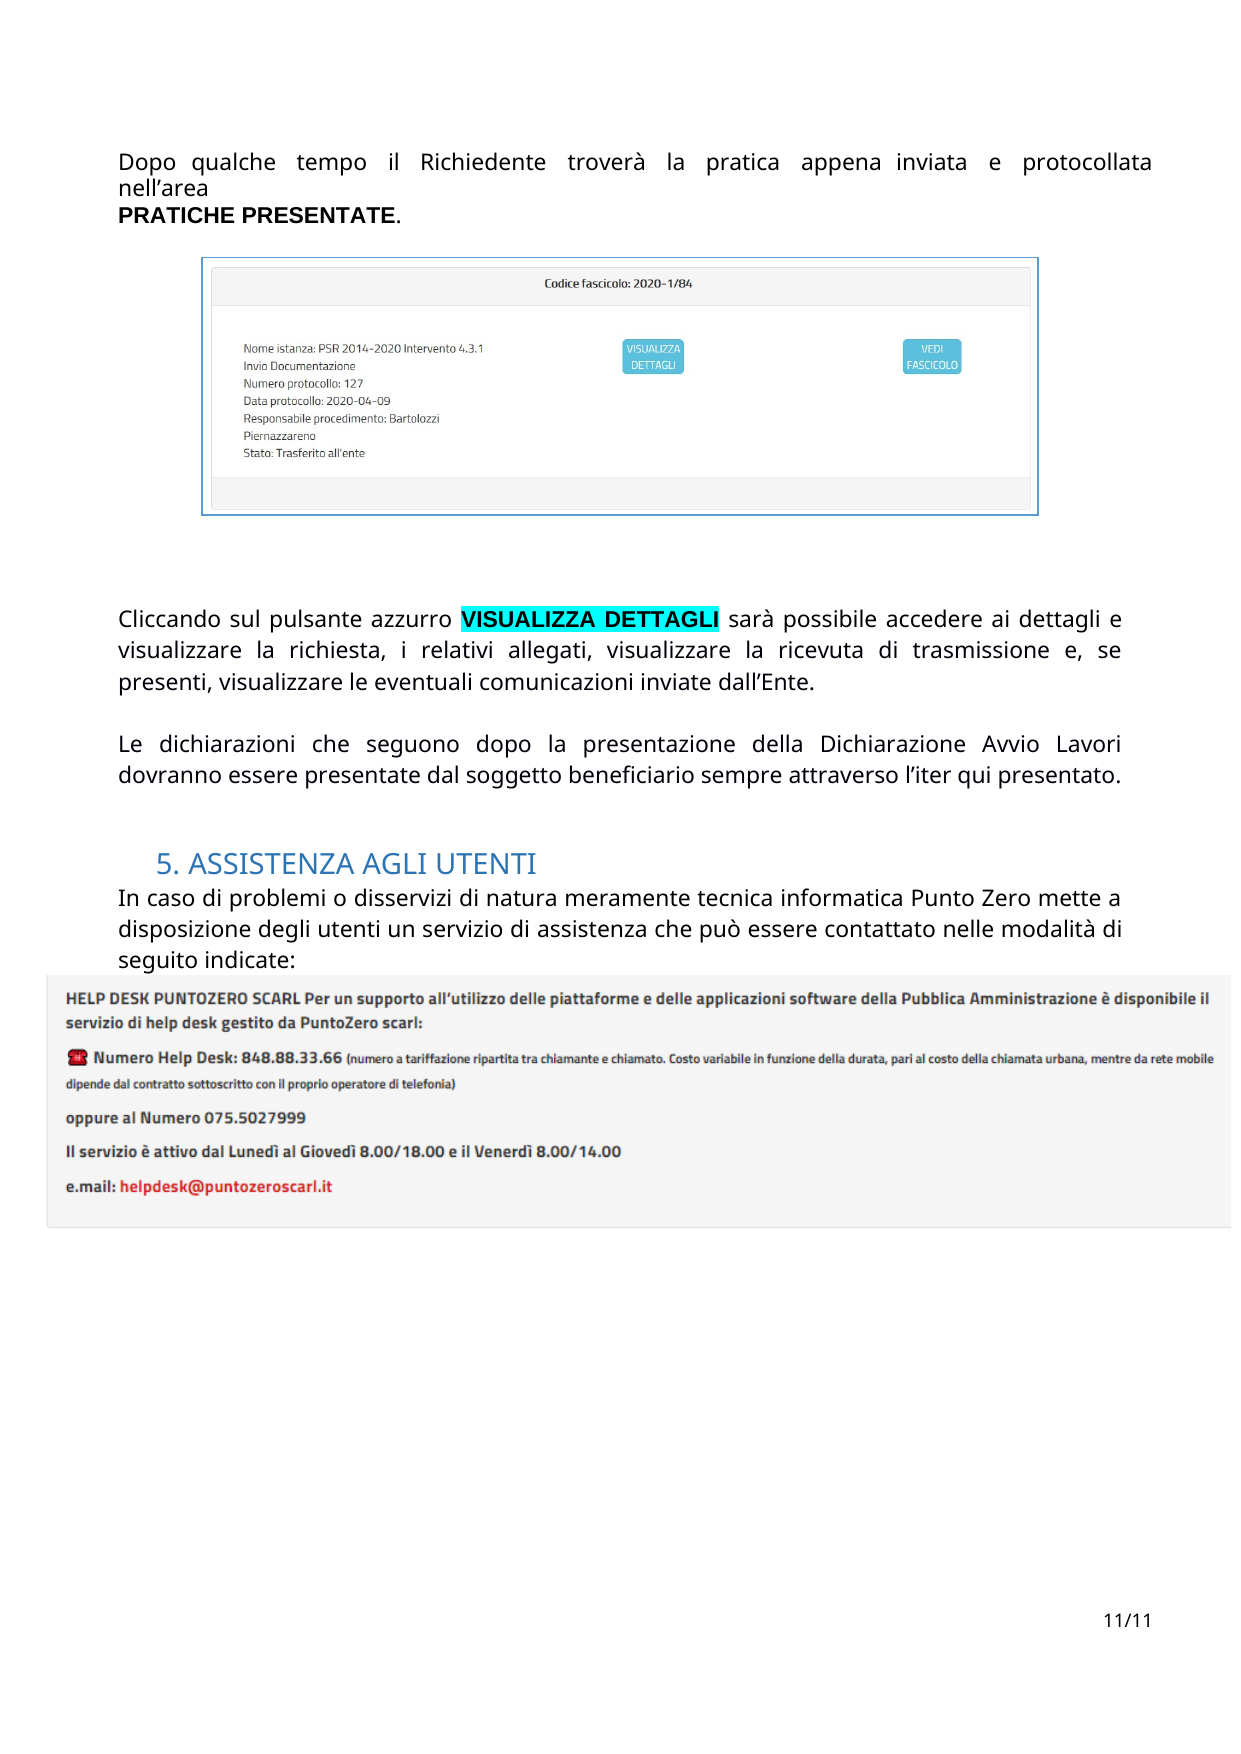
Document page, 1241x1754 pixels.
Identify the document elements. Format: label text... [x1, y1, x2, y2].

subtitle 5. ASSISTENZA AGLI UTENTI [156, 846, 1153, 882]
text Le dichiarazioni che seguono dopo la presentazione della Dichiarazione Avvio Lavori dovranno essere presentate dal soggetto beneficiario sempre attraverso l’iter qui presentato. [118, 728, 1122, 791]
text In caso di problemi o disservizi di natura meramente tecnica informatica Punto Zero mette a disposizione degli utenti un servizio di assistenza che può essere contattato nelle modalità di seguito indicate: [118, 882, 1122, 975]
subtitle PRATICHE PRESENTATE. [118, 202, 1153, 228]
text Dopo qualche tempo il Richiedente troverà la pratica appena inviata e protocollata nell’area [118, 150, 1153, 202]
picture [211, 267, 1031, 510]
text Cliccando sul pulsante azzurro VISUALIZZA DETTAGLI sarà possibile accedere ai dettagli e visualizzare la richiesta, i relativi allegati, visualizzare la ricevuta di trasmissione e, se presenti, visualizzare le eventuali comunicazioni inviate dall’Ente. [118, 603, 1122, 697]
picture [45, 975, 1232, 1240]
